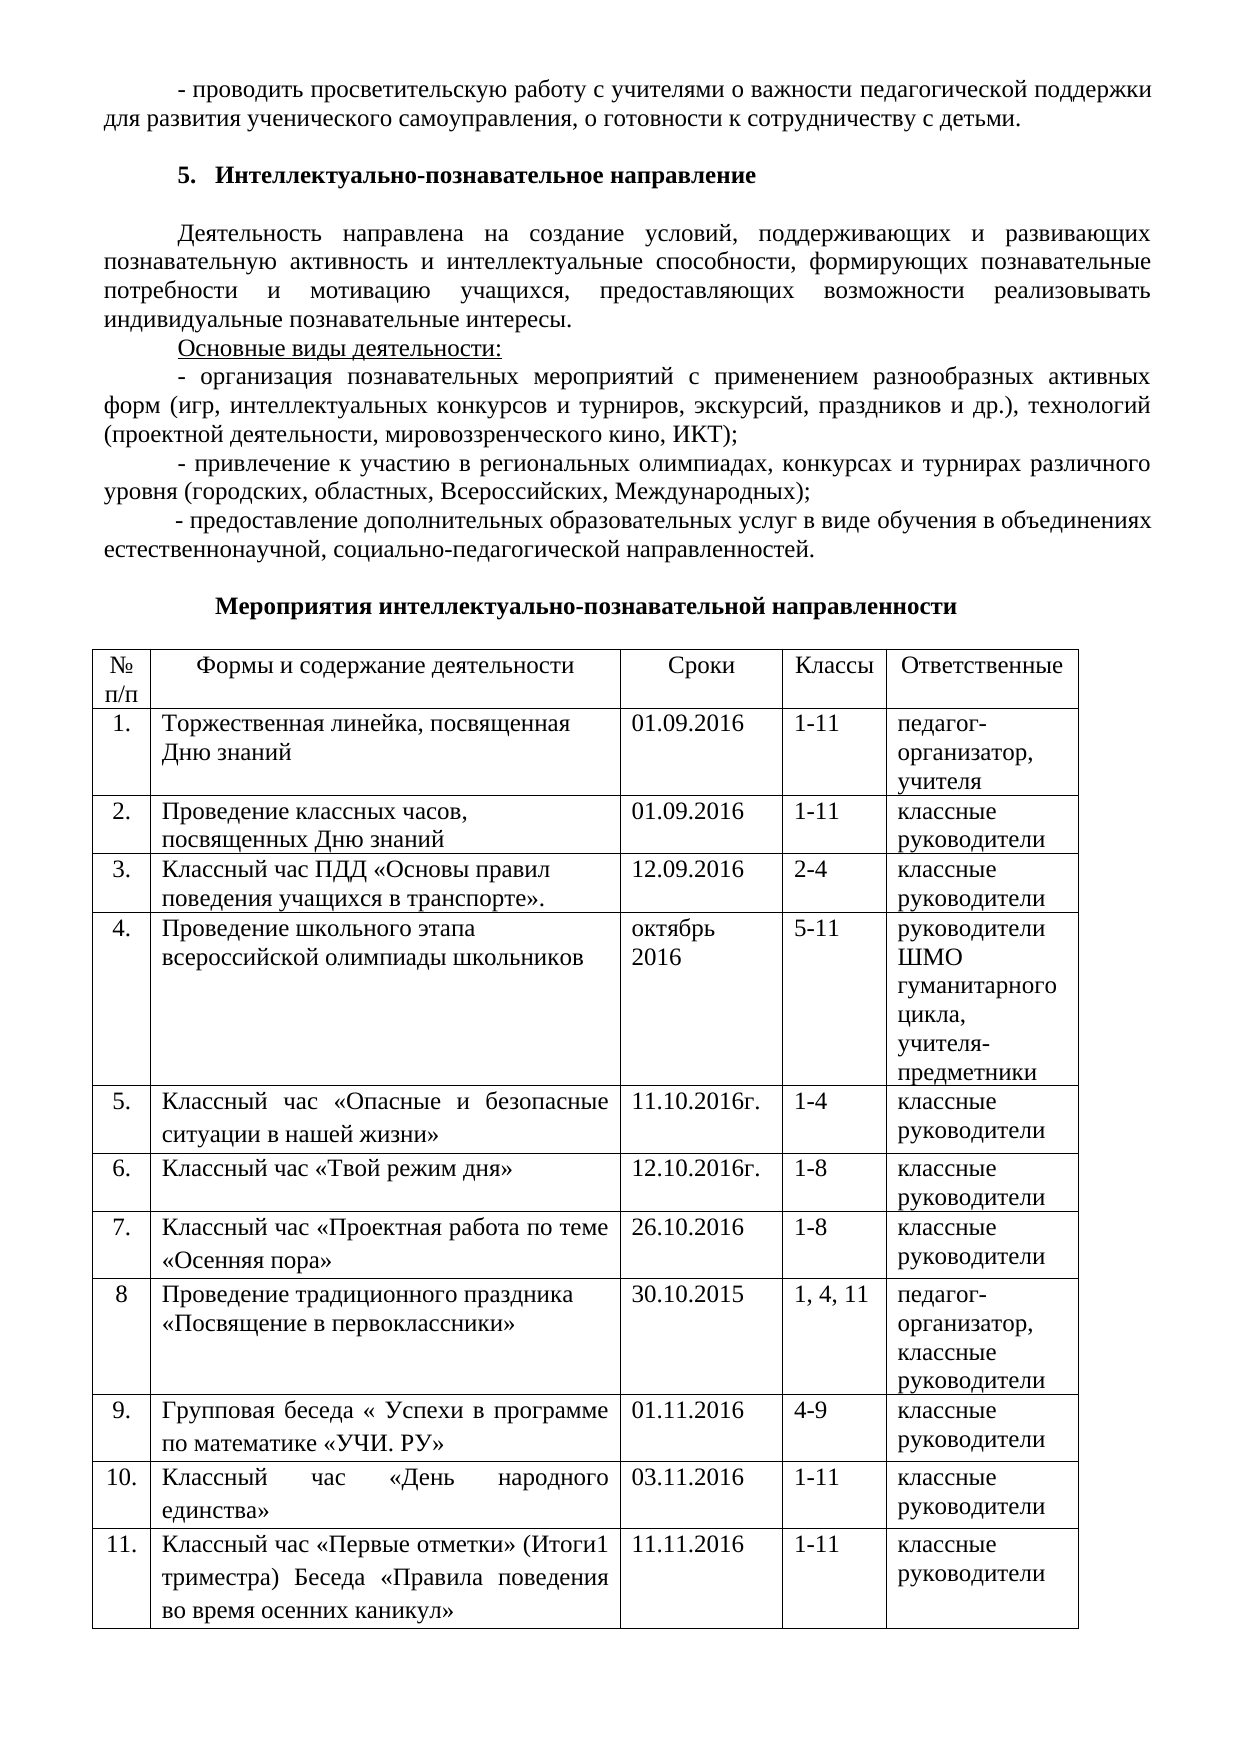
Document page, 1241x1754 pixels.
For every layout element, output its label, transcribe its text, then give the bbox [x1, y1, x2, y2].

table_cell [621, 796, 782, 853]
text Деятельность направлена на создание условий, поддерживающих и развивающих познавательную активность и интеллектуальные способности, формирующих познавательные потребности и мотивацию учащихся, предоставляющих возможности реализовывать индивидуальные познавательные интересы. [103, 218, 1152, 333]
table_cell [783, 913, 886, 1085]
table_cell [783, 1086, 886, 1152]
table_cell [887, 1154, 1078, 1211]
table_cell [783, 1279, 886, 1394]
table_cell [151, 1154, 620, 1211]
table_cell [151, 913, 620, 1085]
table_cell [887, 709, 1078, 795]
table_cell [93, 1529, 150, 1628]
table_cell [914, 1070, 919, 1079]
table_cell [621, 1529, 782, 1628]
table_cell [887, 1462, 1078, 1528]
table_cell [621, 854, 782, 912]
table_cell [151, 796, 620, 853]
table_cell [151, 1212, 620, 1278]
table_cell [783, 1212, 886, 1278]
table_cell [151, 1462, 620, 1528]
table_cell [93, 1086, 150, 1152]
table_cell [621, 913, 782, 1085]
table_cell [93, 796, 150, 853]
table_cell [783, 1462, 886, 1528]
text Мероприятия интеллектуально-познавательной направленности [215, 591, 1152, 620]
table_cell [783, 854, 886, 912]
text Основные виды деятельности: [103, 333, 1152, 361]
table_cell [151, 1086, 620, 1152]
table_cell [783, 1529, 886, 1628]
text - проводить просветительскую работу с учителями о важности педагогической поддержки для развития ученического самоуправления, о готовности к сотрудничеству с детьми. [103, 74, 1152, 131]
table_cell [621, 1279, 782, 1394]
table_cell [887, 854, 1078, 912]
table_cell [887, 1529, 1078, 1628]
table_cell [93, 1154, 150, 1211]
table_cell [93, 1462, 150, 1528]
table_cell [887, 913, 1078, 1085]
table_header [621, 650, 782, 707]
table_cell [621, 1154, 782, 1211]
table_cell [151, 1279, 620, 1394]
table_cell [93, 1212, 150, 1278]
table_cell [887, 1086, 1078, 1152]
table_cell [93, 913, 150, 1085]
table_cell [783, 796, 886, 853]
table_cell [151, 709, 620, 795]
list Интеллектуально-познавательное направление [177, 160, 1152, 189]
text - предоставление дополнительных образовательных услуг в виде обучения в объединениях естественнонаучной, социально-педагогической направленностей. [103, 505, 1152, 563]
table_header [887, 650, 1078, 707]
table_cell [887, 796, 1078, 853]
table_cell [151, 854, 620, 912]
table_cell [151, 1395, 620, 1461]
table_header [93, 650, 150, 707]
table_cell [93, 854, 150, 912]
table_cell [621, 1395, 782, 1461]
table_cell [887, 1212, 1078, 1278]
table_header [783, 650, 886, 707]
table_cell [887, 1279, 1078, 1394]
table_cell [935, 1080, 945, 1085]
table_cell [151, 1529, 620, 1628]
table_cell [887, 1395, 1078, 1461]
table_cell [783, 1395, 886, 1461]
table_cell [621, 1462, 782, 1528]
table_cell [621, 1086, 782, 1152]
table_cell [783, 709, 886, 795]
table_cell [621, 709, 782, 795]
text - привлечение к участию в региональных олимпиадах, конкурсах и турнирах различного уровня (городских, областных, Всероссийских, Международных); [103, 448, 1152, 505]
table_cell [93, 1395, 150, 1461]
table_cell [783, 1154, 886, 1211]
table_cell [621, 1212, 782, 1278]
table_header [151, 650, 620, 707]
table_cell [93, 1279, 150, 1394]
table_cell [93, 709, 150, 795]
text - организация познавательных мероприятий с применением разнообразных активных форм (игр, интеллектуальных конкурсов и турниров, экскурсий, праздников и др.), технологий (проектной деятельности, мировоззренческого кино, ИКТ); [103, 361, 1152, 448]
